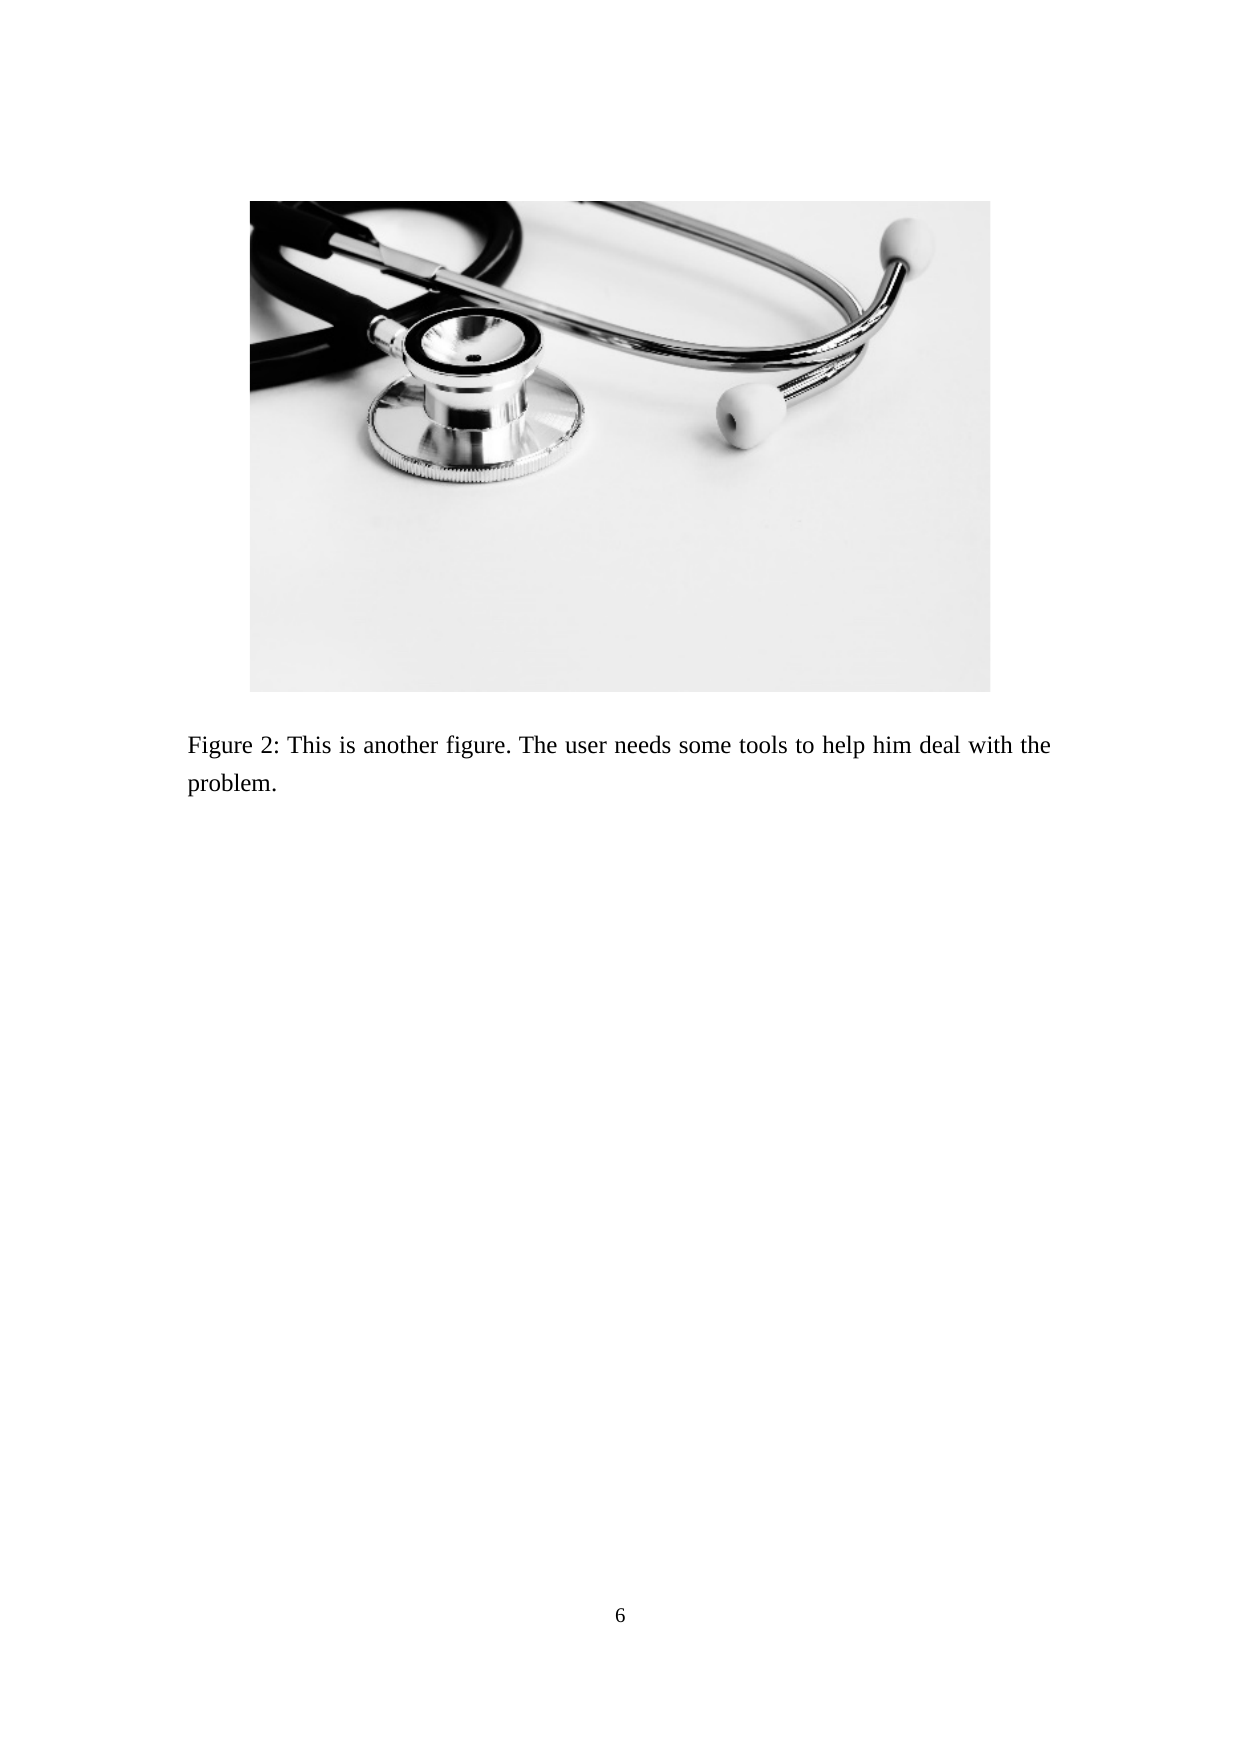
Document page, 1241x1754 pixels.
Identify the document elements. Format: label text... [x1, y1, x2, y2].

text Figure 2: This is another figure. The user needs some tools to help him deal with the problem. [187, 726, 1053, 801]
picture [249, 201, 991, 692]
